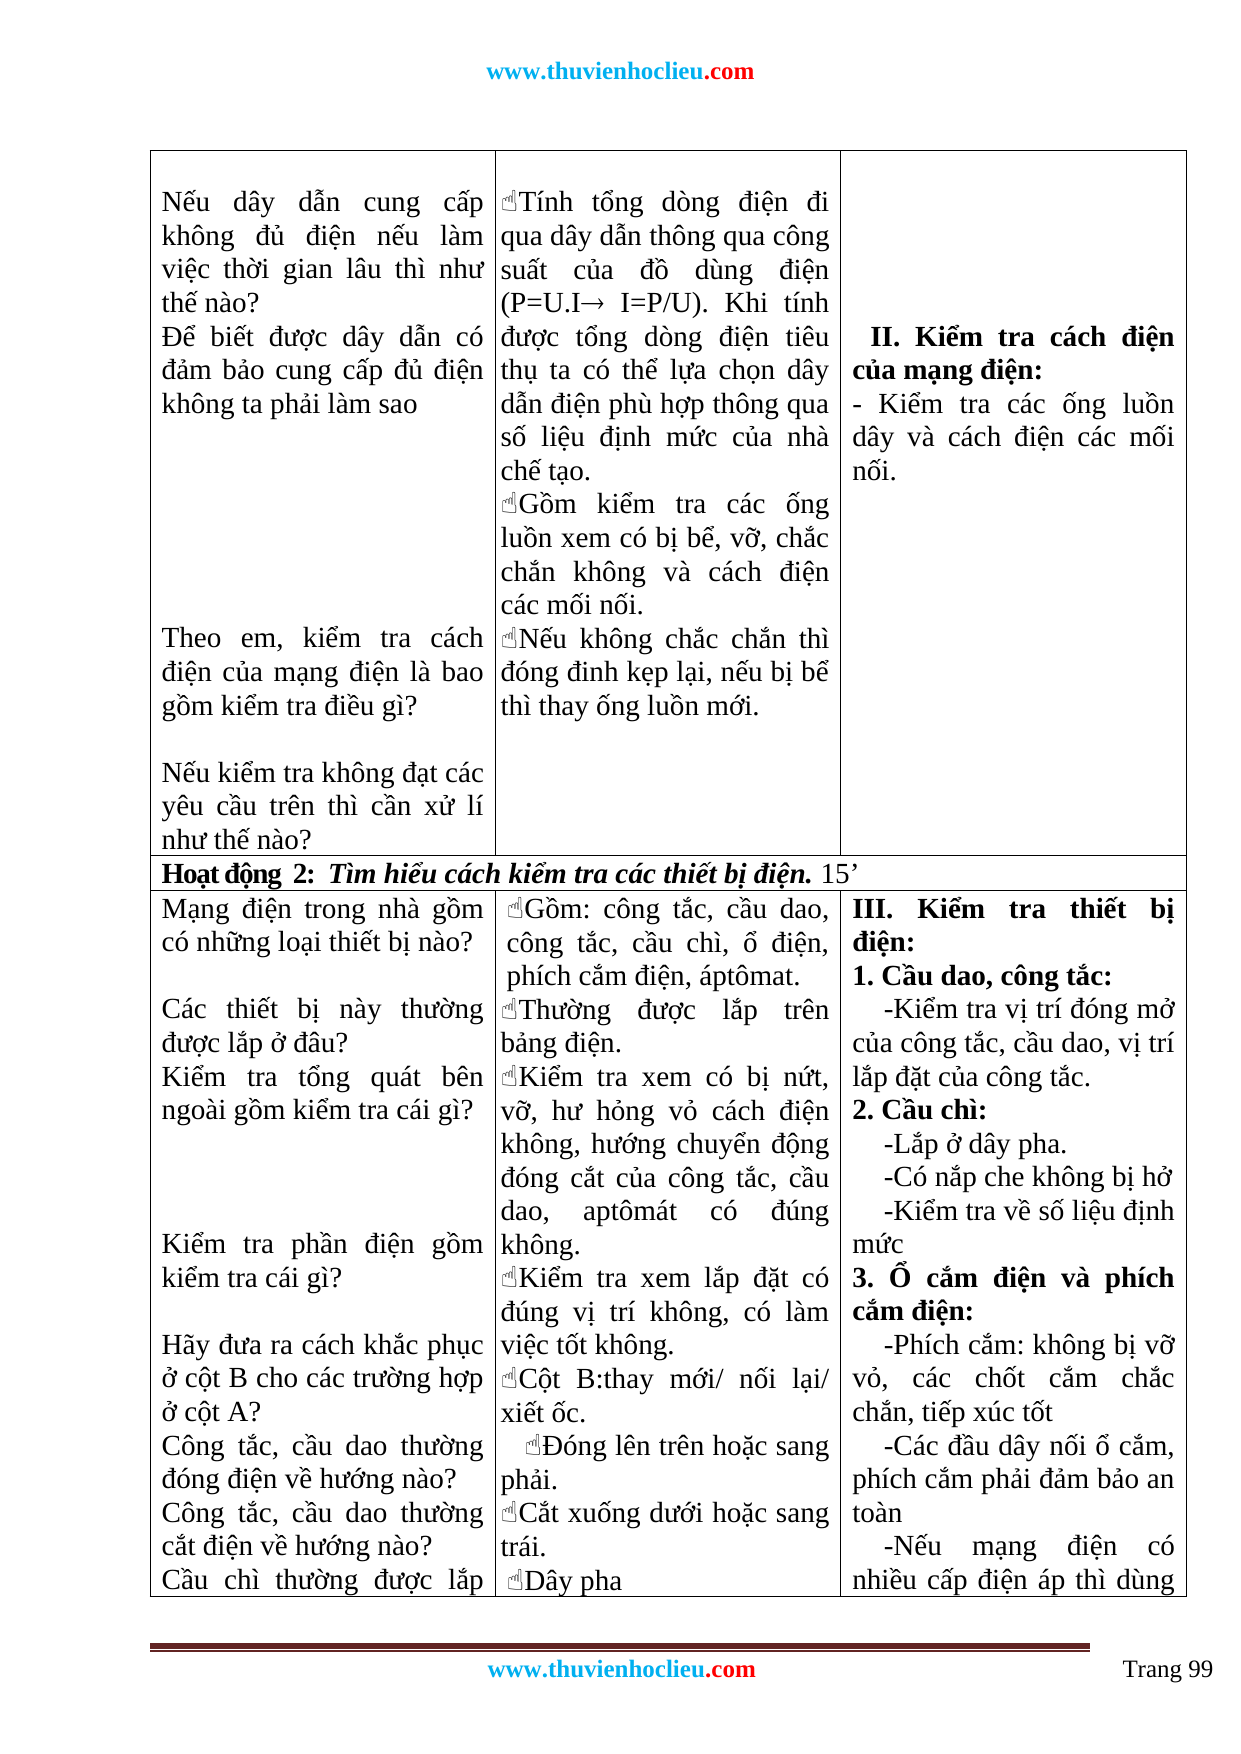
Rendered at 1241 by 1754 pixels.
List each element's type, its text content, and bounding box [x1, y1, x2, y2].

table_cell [151, 151, 495, 855]
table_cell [841, 151, 1186, 855]
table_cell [496, 891, 840, 1596]
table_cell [496, 151, 840, 855]
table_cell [841, 891, 1186, 1596]
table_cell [151, 891, 495, 1596]
table_cell Hoạt động 2: Tìm hiểu cách kiểm tra các thiết bị điện. 15’ [151, 856, 1186, 890]
